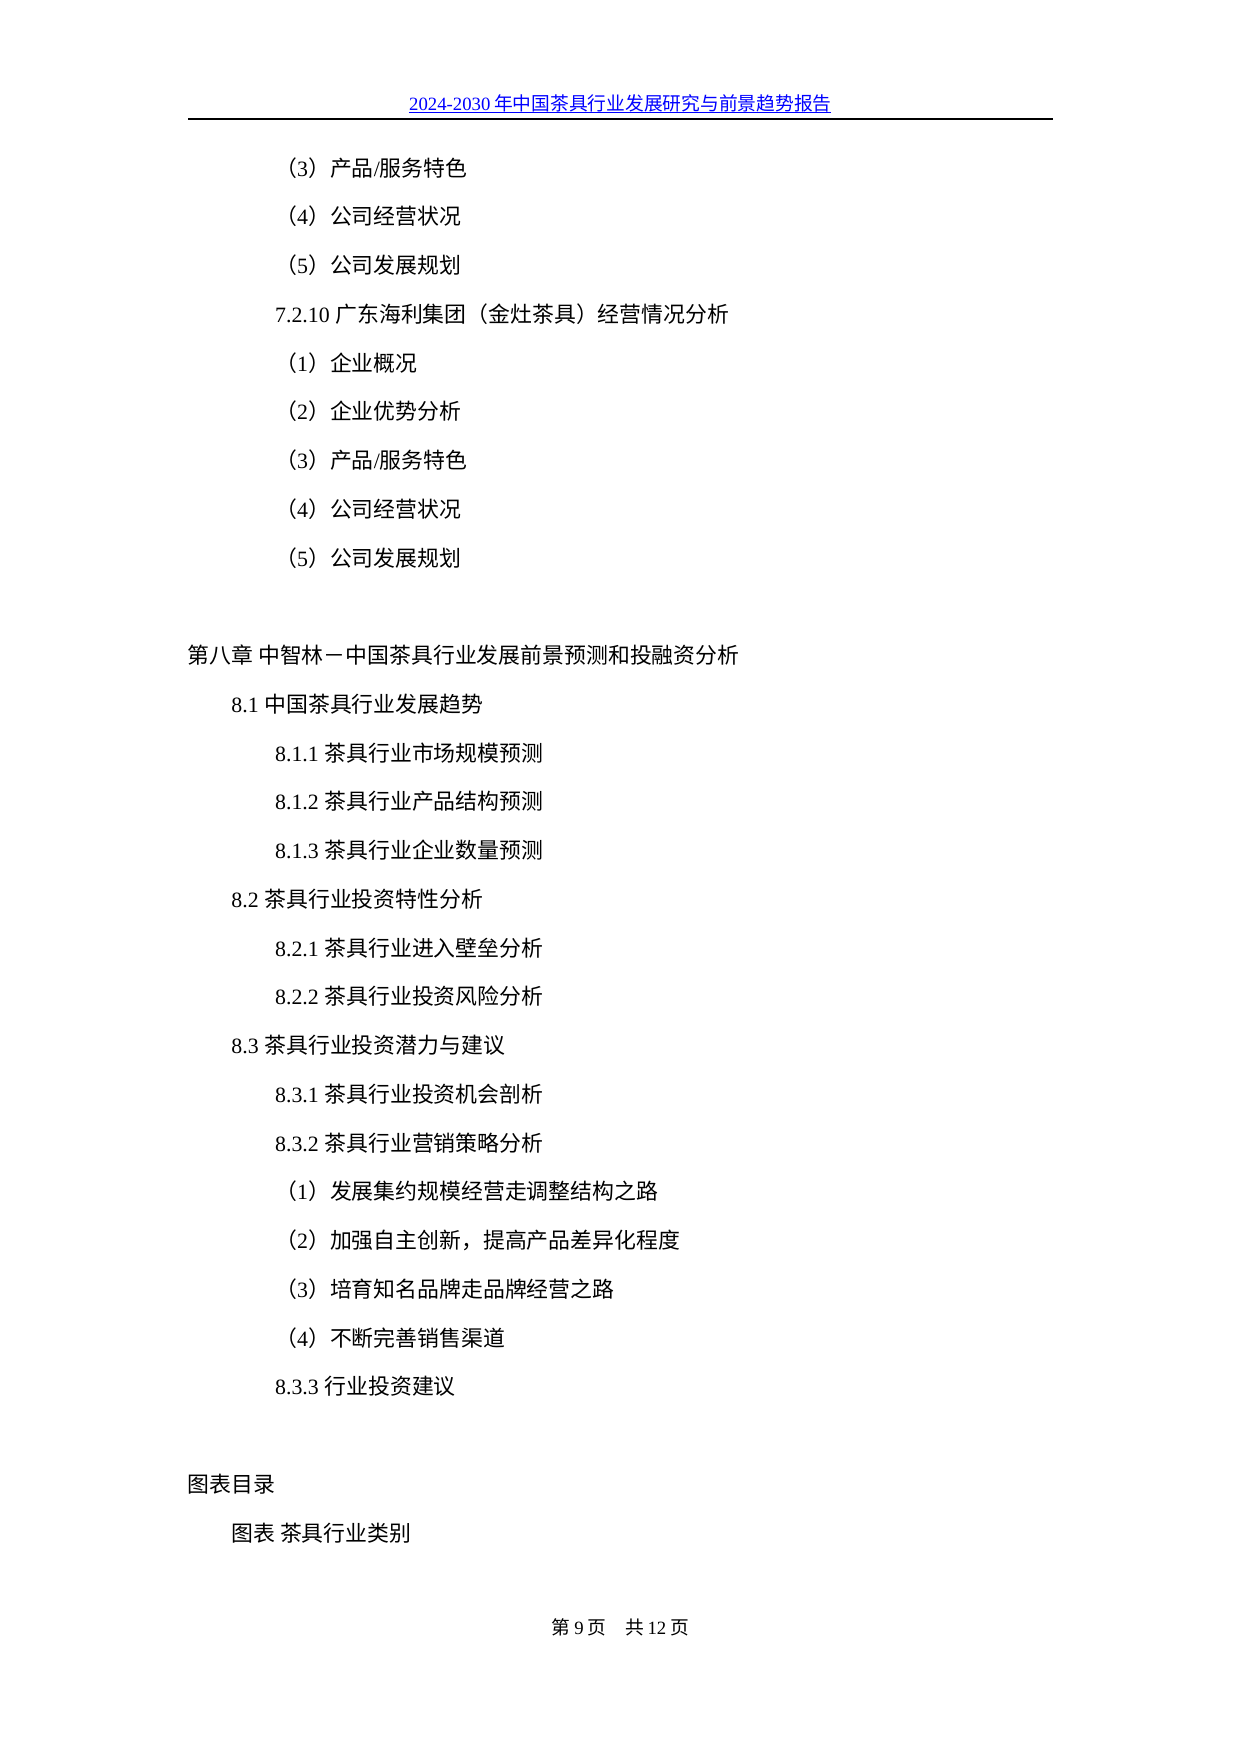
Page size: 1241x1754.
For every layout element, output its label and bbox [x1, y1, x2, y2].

text [187, 150, 1053, 1548]
